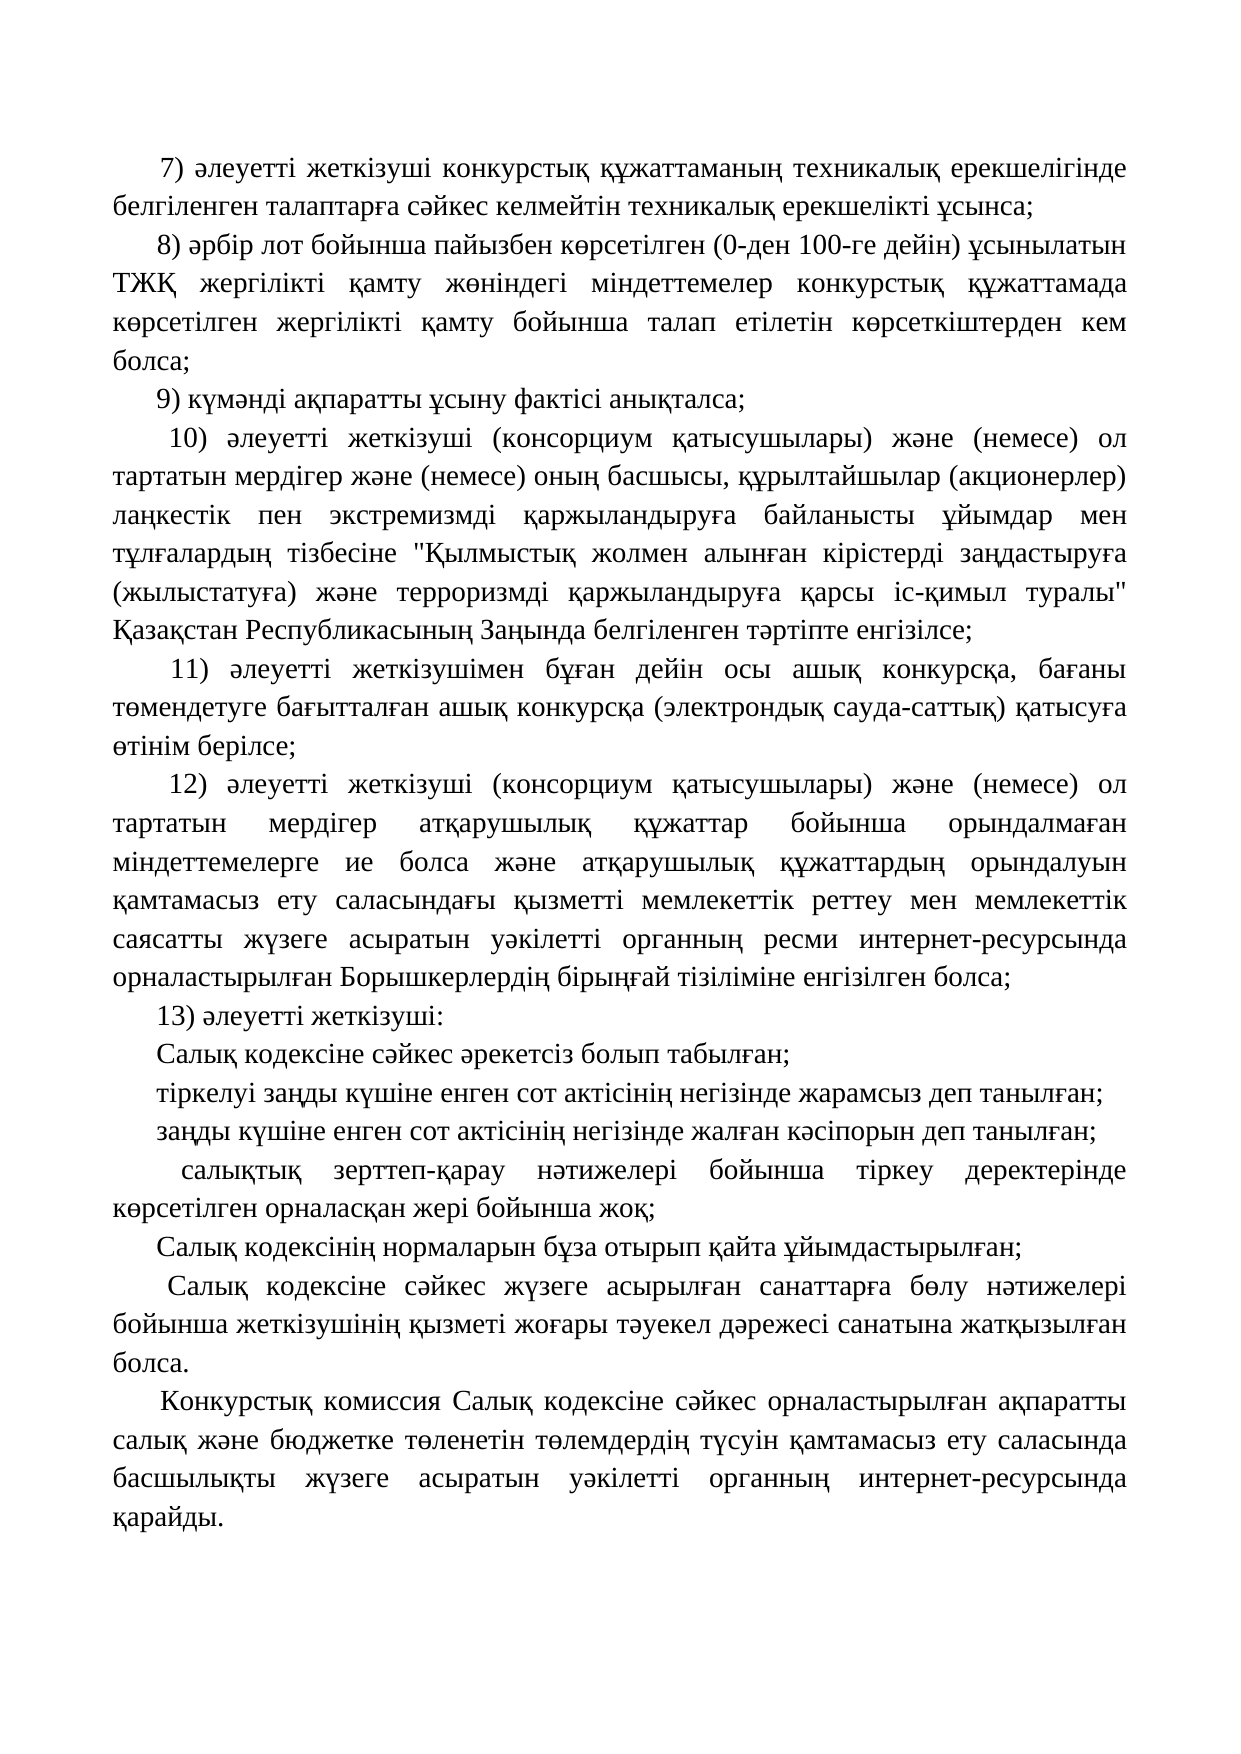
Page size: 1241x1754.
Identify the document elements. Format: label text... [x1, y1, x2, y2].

text Конкурстық комиссия Салық кодексіне сәйкес орналастырылған ақпаратты салық және бюджетке төленетін төлемдердің түсуін қамтамасыз ету саласында басшылықты жүзеге асыратын уәкілетті органның интернет-ресурсында қарайды. [112, 1383, 1128, 1532]
text 7) әлеуетті жеткізуші конкурстық құжаттаманың техникалық ерекшелігінде белгіленген талаптарға сәйкес келмейтін техникалық ерекшелікті ұсынса; [112, 150, 1128, 222]
text салықтық зерттеп-қарау нәтижелері бойынша тіркеу деректерінде көрсетілген орналасқан жері бойынша жоқ; [112, 1152, 1128, 1224]
text 11) әлеуетті жеткізушімен бұған дейін осы ашық конкурсқа, бағаны төмендетуге бағытталған ашық конкурсқа (электрондық сауда-саттық) қатысуға өтінім берілсе; [112, 651, 1128, 762]
text Салық кодексіне сәйкес жүзеге асырылған санаттарға бөлу нәтижелері бойынша жеткізушінің қызметі жоғары тәуекел дәрежесі санатына жатқызылған болса. [112, 1268, 1128, 1378]
text 9) күмәнді ақпаратты ұсыну фактісі анықталса; [112, 381, 1128, 415]
text 8) әрбір лот бойынша пайызбен көрсетілген (0-ден 100-ге дейін) ұсынылатын ТЖҚ жергілікті қамту жөніндегі міндеттемелер конкурстық құжаттамада көрсетілген жергілікті қамту бойынша талап етілетін көрсеткіштерден кем болса; [112, 227, 1128, 376]
text заңды күшіне енген сот актісінің негізінде жалған кәсіпорын деп танылған; [112, 1113, 1128, 1147]
text 13) әлеуетті жеткізуші: [112, 998, 1128, 1031]
text Салық кодексіне сәйкес әрекетсіз болып табылған; [112, 1036, 1128, 1070]
text 12) әлеуетті жеткізуші (консорциум қатысушылары) және (немесе) ол тартатын мердігер атқарушылық құжаттар бойынша орындалмаған міндеттемелерге ие болса және атқарушылық құжаттардың орындалуын қамтамасыз ету саласындағы қызметті мемлекеттік реттеу мен мемлекеттік саясатты жүзеге асыратын уәкілетті органның ресми интернет-ресурсында орналастырылған Борышкерлердің бірыңғай тізіліміне енгізілген болса; [112, 767, 1128, 993]
text Салық кодексінің нормаларын бұза отырып қайта ұйымдастырылған; [112, 1229, 1128, 1263]
text тіркелуі заңды күшіне енген сот актісінің негізінде жарамсыз деп танылған; [112, 1075, 1128, 1108]
text 10) әлеуетті жеткізуші (консорциум қатысушылары) және (немесе) ол тартатын мердігер және (немесе) оның басшысы, құрылтайшылар (акционерлер) лаңкестік пен экстремизмді қаржыландыруға байланысты ұйымдар мен тұлғалардың тізбесіне "Қылмыстық жолмен алынған кірістерді заңдастыруға (жылыстатуға) және терроризмді қаржыландыруға қарсы іс-қимыл туралы" Қазақстан Республикасының Заңында белгіленген тәртіпте енгізілсе; [112, 420, 1128, 646]
